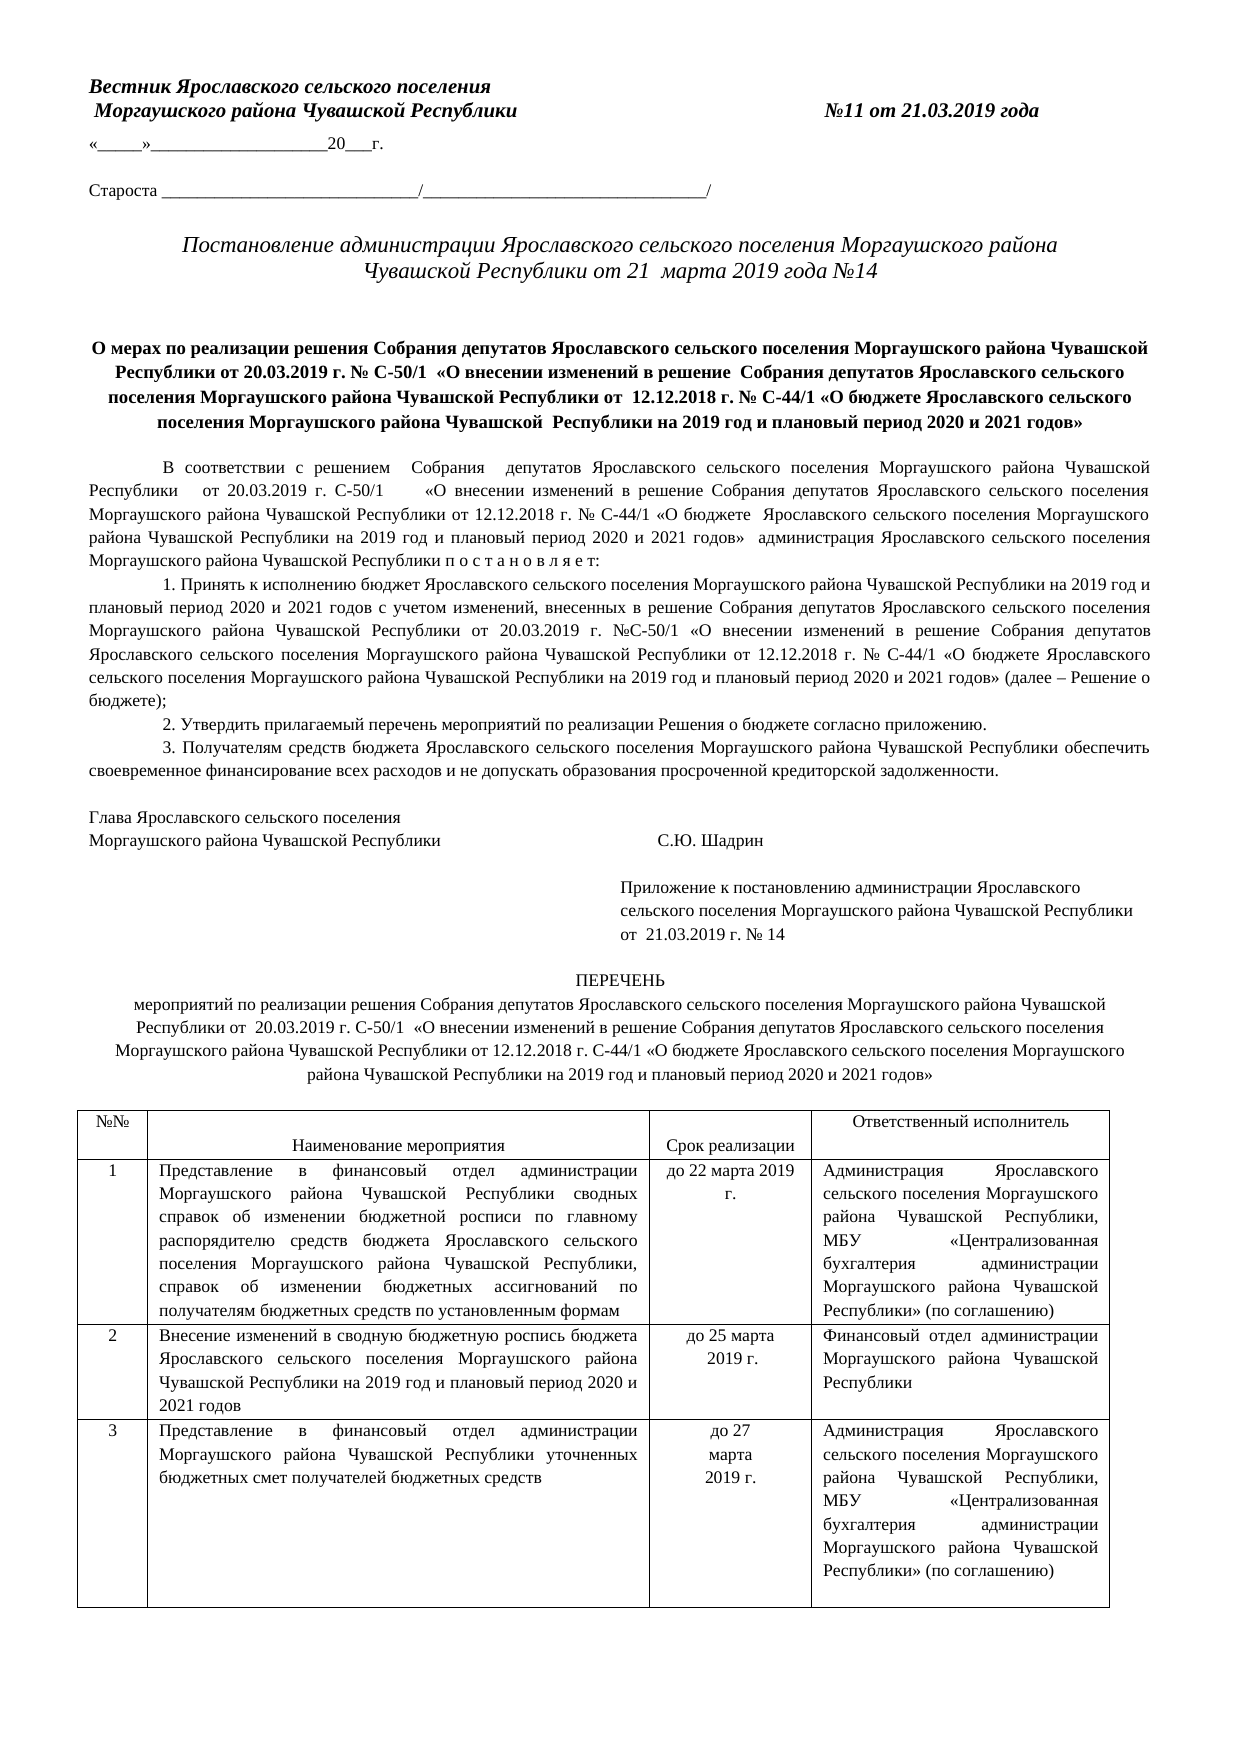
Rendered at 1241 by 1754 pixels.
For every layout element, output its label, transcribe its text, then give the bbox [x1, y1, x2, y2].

table_cell 3 [78, 1420, 147, 1607]
text Глава Ярославского сельского поселения [89, 807, 1152, 827]
text 3. Получателям средств бюджета Ярославского сельского поселения Моргаушского района Чувашской Республики обеспечить своевременное финансирование всех расходов и не допускать образования просроченной кредиторской задолженности. [89, 737, 1152, 780]
text О мерах по реализации решения Собрания депутатов Ярославского сельского поселения Моргаушского района Чувашской Республики от 20.03.2019 г. № С-50/1 «О внесении изменений в решение Собрания депутатов Ярославского сельского поселения Моргаушского района Чувашской Республики от 12.12.2018 г. № С-44/1 «О бюджете Ярославского сельского поселения Моргаушского района Чувашской Республики на 2019 год и плановый период 2020 и 2021 годов» [89, 337, 1152, 433]
table_cell Администрация Ярославского сельского поселения Моргаушского района Чувашской Республики, МБУ «Централизованная бухгалтерия администрации Моргаушского района Чувашской Республики» (по соглашению) [812, 1420, 1109, 1607]
table_cell до 22 марта 2019 г. [650, 1160, 811, 1324]
text В соответствии с решением Собрания депутатов Ярославского сельского поселения Моргаушского района Чувашской Республики от 20.03.2019 г. С-50/1 «О внесении изменений в решение Собрания депутатов Ярославского сельского поселения Моргаушского района Чувашской Республики от 12.12.2018 г. № С-44/1 «О бюджете Ярославского сельского поселения Моргаушского района Чувашской Республики на 2019 год и плановый период 2020 и 2021 годов» администрация Ярославского сельского поселения Моргаушского района Чувашской Республики п о с т а н о в л я е т: [89, 457, 1152, 570]
text Приложение к постановлению администрации Ярославского сельского поселения Моргаушского района Чувашской Республики от 21.03.2019 г. № 14 [620, 877, 1152, 944]
text 1. Принять к исполнению бюджет Ярославского сельского поселения Моргаушского района Чувашской Республики на 2019 год и плановый период 2020 и 2021 годов с учетом изменений, внесенных в решение Собрания депутатов Ярославского сельского поселения Моргаушского района Чувашской Республики от 20.03.2019 г. №С-50/1 «О внесении изменений в решение Собрания депутатов Ярославского сельского поселения Моргаушского района Чувашской Республики от 12.12.2018 г. № С-44/1 «О бюджете Ярославского сельского поселения Моргаушского района Чувашской Республики на 2019 год и плановый период 2020 и 2021 годов» (далее – Решение о бюджете); [89, 573, 1152, 710]
table_cell 2 [78, 1325, 147, 1419]
text ПЕРЕЧЕНЬ [89, 970, 1152, 990]
table_cell Внесение изменений в сводную бюджетную роспись бюджета Ярославского сельского поселения Моргаушского района Чувашской Республики на 2019 год и плановый период 2020 и 2021 годов [148, 1325, 649, 1419]
text Староста _____________________________/________________________________/ [89, 179, 1152, 200]
text Чувашской Республики от 21 марта 2019 года №14 [89, 257, 1152, 284]
table_cell Финансовый отдел администрации Моргаушского района Чувашской Республики [812, 1325, 1109, 1419]
table_cell Администрация Ярославского сельского поселения Моргаушского района Чувашской Республики, МБУ «Централизованная бухгалтерия администрации Моргаушского района Чувашской Республики» (по соглашению) [812, 1160, 1109, 1324]
table_cell 1 [78, 1160, 147, 1324]
text Моргаушского района Чувашской Республики С.Ю. Шадрин [89, 830, 1152, 850]
table_header Наименование мероприятия [148, 1111, 649, 1158]
table_header Ответственный исполнитель [812, 1111, 1109, 1158]
table_header №№ [78, 1111, 147, 1158]
text мероприятий по реализации решения Собрания депутатов Ярославского сельского поселения Моргаушского района Чувашской Республики от 20.03.2019 г. С-50/1 «О внесении изменений в решение Собрания депутатов Ярославского сельского поселения Моргаушского района Чувашской Республики от 12.12.2018 г. С-44/1 «О бюджете Ярославского сельского поселения Моргаушского района Чувашской Республики на 2019 год и плановый период 2020 и 2021 годов» [89, 993, 1152, 1084]
table_cell Представление в финансовый отдел администрации Моргаушского района Чувашской Республики сводных справок об изменении бюджетной росписи по главному распорядителю средств бюджета Ярославского сельского поселения Моргаушского района Чувашской Республики, справок об изменении бюджетных ассигнований по получателям бюджетных средств по установленным формам [148, 1160, 649, 1324]
table_header Срок реализации [650, 1111, 811, 1158]
text «_____»____________________20___г. [89, 133, 1152, 153]
text 2. Утвердить прилагаемый перечень мероприятий по реализации Решения о бюджете согласно приложению. [89, 713, 1152, 734]
text Постановление администрации Ярославского сельского поселения Моргаушского района [89, 231, 1152, 257]
table_cell до 25 марта 2019 г. [650, 1325, 811, 1419]
table_cell до 27 марта 2019 г. [650, 1420, 811, 1607]
table_cell Представление в финансовый отдел администрации Моргаушского района Чувашской Республики уточненных бюджетных смет получателей бюджетных средств [148, 1420, 649, 1607]
